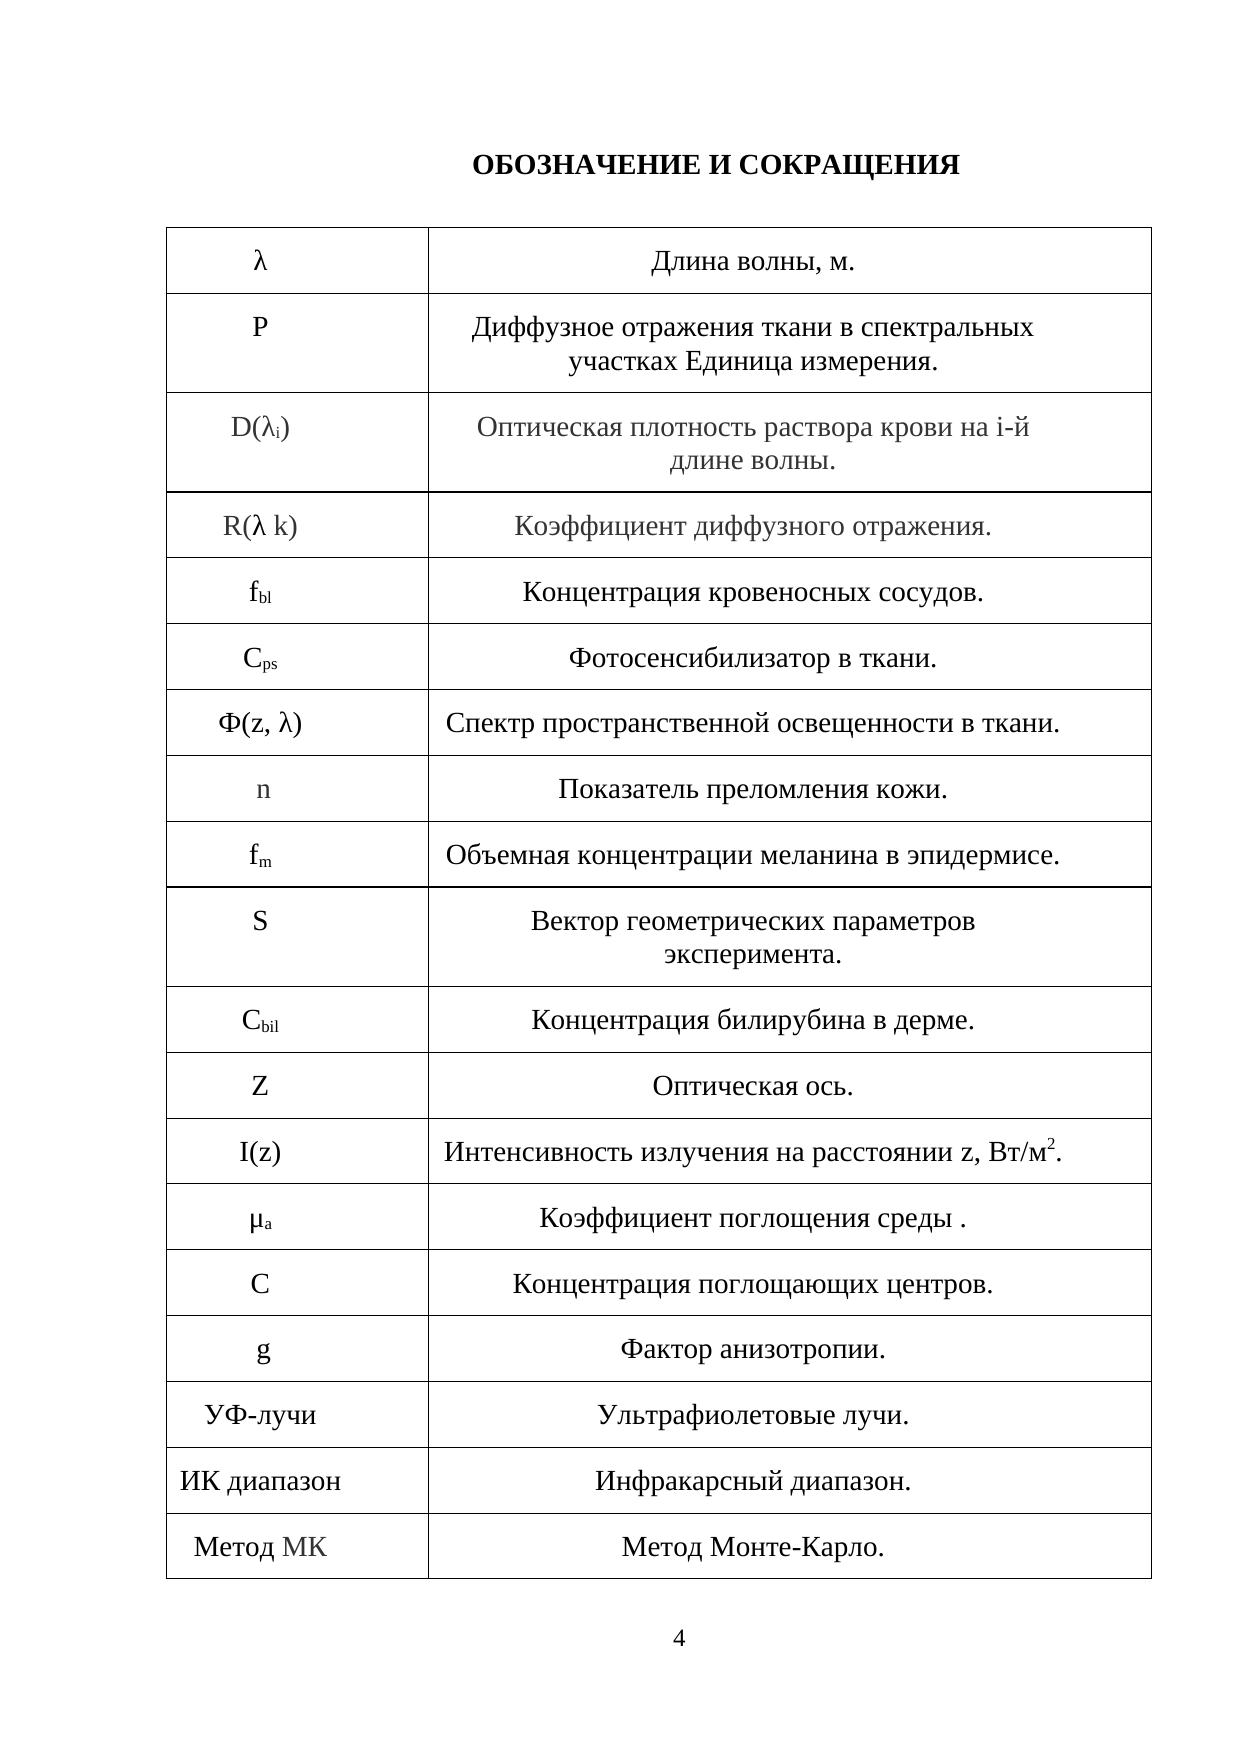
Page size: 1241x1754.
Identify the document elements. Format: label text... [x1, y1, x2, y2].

table_header λ [167, 228, 428, 293]
table_cell ИК диапазон [167, 1448, 428, 1512]
table_cell Вектор геометрических параметров эксперимента. [429, 888, 1151, 986]
table_cell Метод Монте-Карло. [429, 1514, 1151, 1578]
table_cell Концентрация поглощающих центров. [429, 1250, 1151, 1315]
table_cell Диффузное отражения ткани в спектральных участках Единица измерения. [429, 294, 1151, 392]
table_cell I(z) [167, 1119, 428, 1183]
table_cell fm [167, 822, 428, 886]
table_cell Z [167, 1053, 428, 1117]
table_cell μа [167, 1184, 428, 1249]
subtitle ОБОЗНАЧЕНИЕ И СОКРАЩЕНИЯ [177, 147, 1181, 181]
table_cell Метод МК [167, 1514, 428, 1578]
table_cell Ф(z, λ) [167, 690, 428, 755]
table_cell Коэффициент поглощения среды . [429, 1184, 1151, 1249]
table_cell УФ-лучи [167, 1382, 428, 1447]
table_cell n [167, 756, 428, 821]
table_cell R(λ k) [167, 493, 428, 557]
table_cell Фотосенсибилизатор в ткани. [429, 624, 1151, 689]
table_cell Р [167, 294, 428, 392]
table_cell Инфракарсный диапазон. [429, 1448, 1151, 1512]
table_cell S [167, 888, 428, 986]
table_cell Спектр пространственной освещенности в ткани. [429, 690, 1151, 755]
table_cell Оптическая ось. [429, 1053, 1151, 1117]
table_cell Ультрафиолетовые лучи. [429, 1382, 1151, 1447]
table_cell fbl [167, 558, 428, 623]
table_cell Cps [167, 624, 428, 689]
table_cell C [167, 1250, 428, 1315]
table_cell Интенсивность излучения на расстоянии z, Вт/м2. [429, 1119, 1151, 1183]
table_cell D(λi) [167, 393, 428, 491]
table_cell Фактор анизотропии. [429, 1316, 1151, 1381]
table_cell Коэффициент диффузного отражения. [429, 493, 1151, 557]
table_cell Концентрация кровеносных сосудов. [429, 558, 1151, 623]
table_cell Показатель преломления кожи. [429, 756, 1151, 821]
table_cell Оптическая плотность раствора крови на i-й длине волны. [429, 393, 1151, 491]
table_cell Концентрация билирубина в дерме. [429, 987, 1151, 1052]
table_header Длина волны, м. [429, 228, 1151, 293]
table_cell g [167, 1316, 428, 1381]
table_cell Объемная концентрации меланина в эпидермисе. [429, 822, 1151, 886]
table_cell Cbil [167, 987, 428, 1052]
